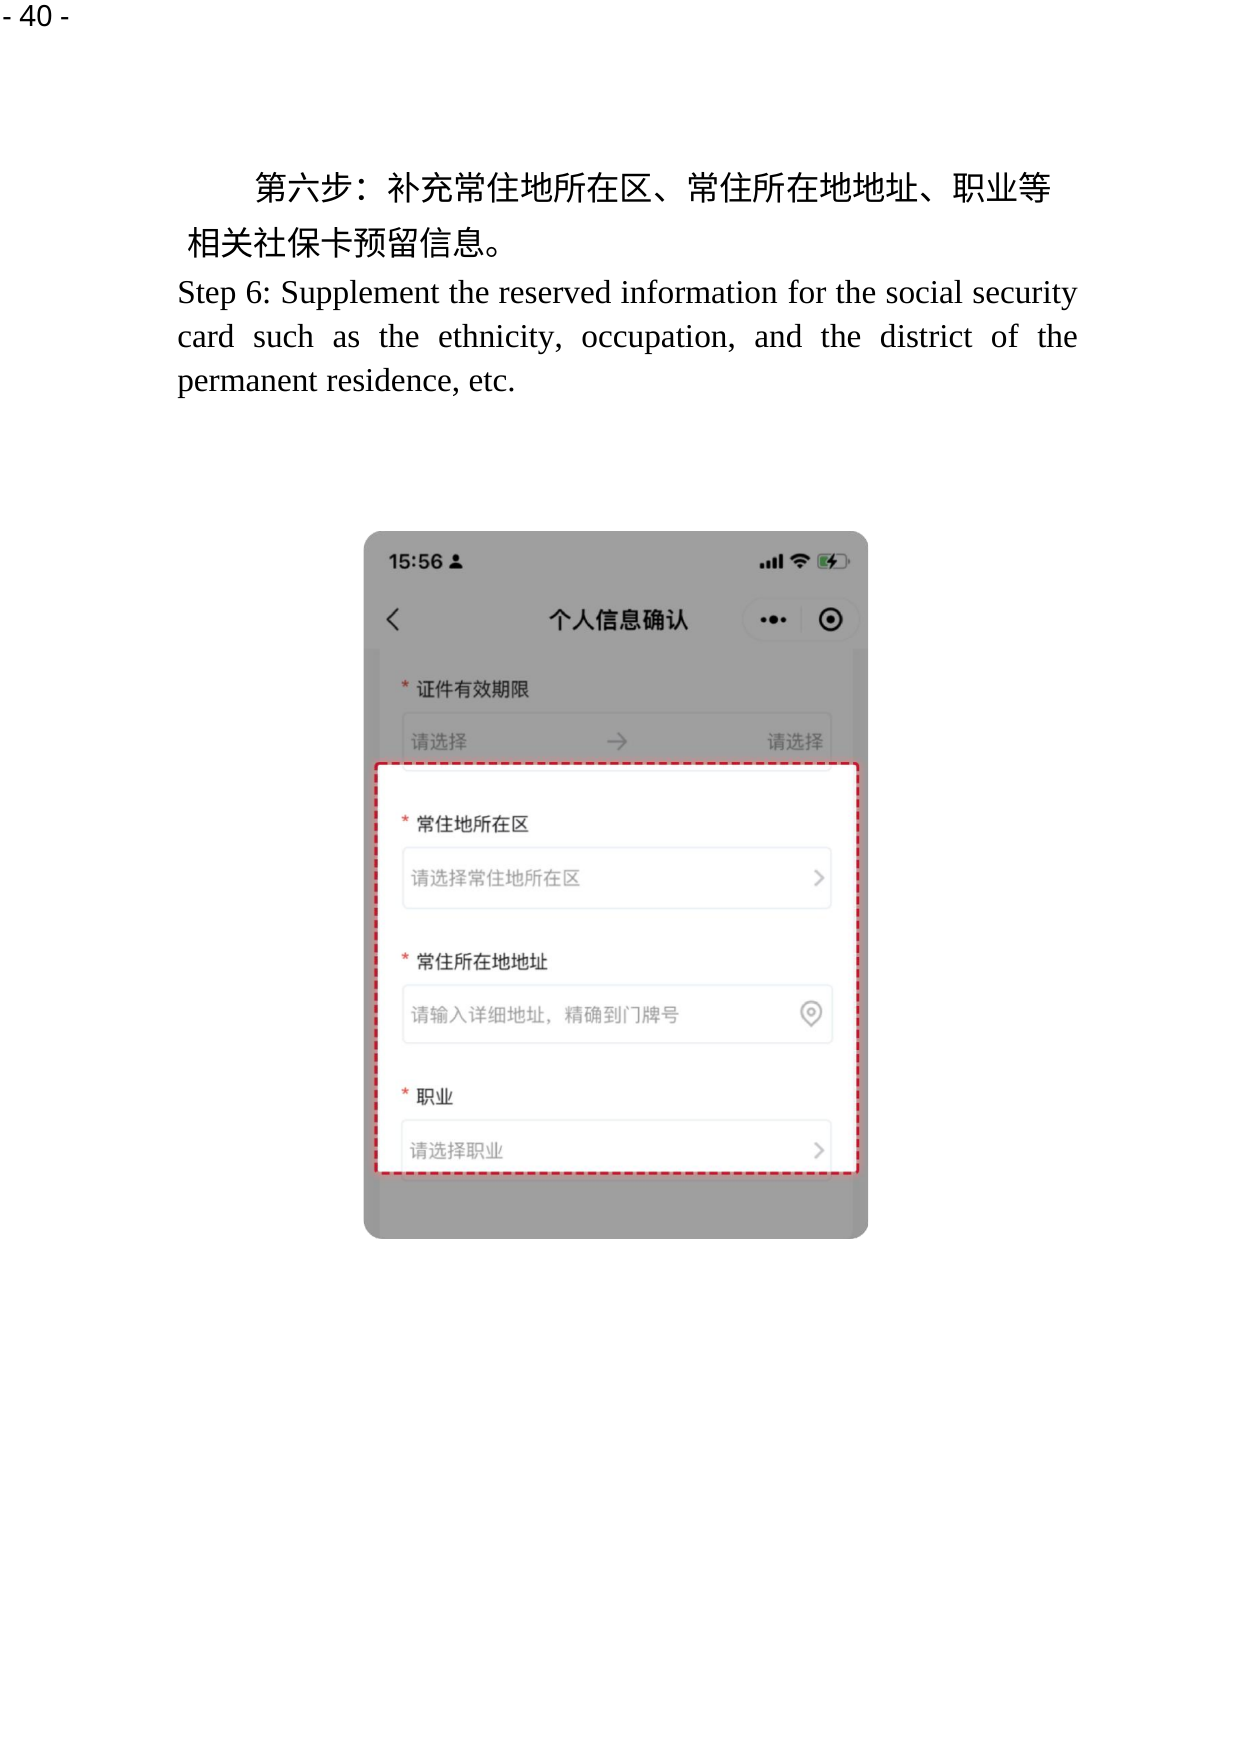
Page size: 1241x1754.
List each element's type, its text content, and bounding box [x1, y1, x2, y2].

text 第六步：补充常住地所在区、常住所在地地址、职业等相关社保卡预留信息。 [187, 162, 1053, 265]
text Step 6: Supplement the reserved information for the social security card such as the ethnicity, occupation, and the district of the permanent residence, etc. [177, 272, 1078, 399]
picture [363, 531, 869, 1239]
